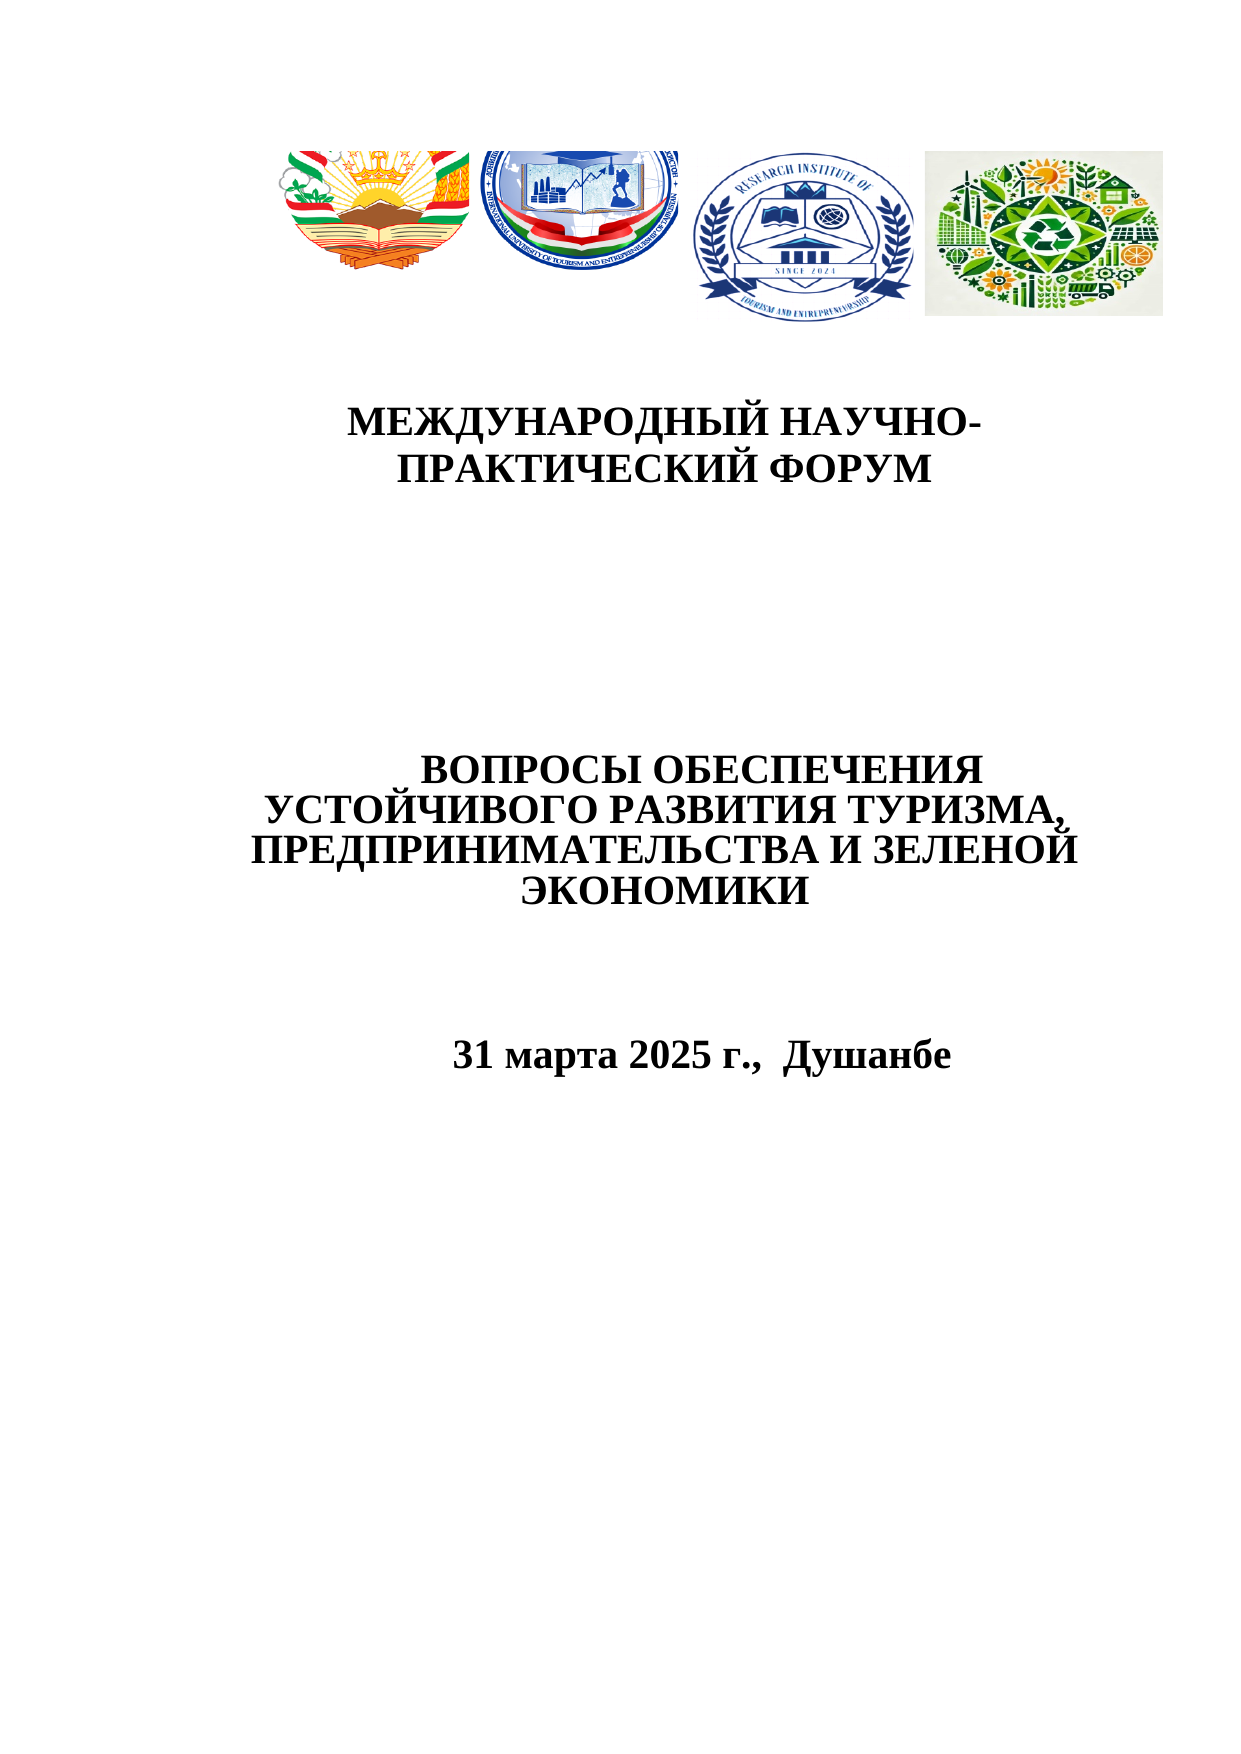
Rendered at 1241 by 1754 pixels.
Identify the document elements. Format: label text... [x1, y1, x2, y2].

picture [689, 151, 914, 322]
text 31 марта 2025 г., Душанбе [177, 1036, 1152, 1076]
text МЕЖДУНАРОДНЫЙ НАУЧНО-ПРАКТИЧЕСКИЙ ФОРУМ [177, 396, 1152, 492]
picture [277, 151, 470, 270]
picture [924, 151, 1163, 316]
table_header [469, 152, 678, 328]
text ВОПРОСЫ ОБЕСПЕЧЕНИЯ УСТОЙЧИВОГО РАЗВИТИЯ ТУРИЗМА, ПРЕДПРИНИМАТЕЛЬСТВА И ЗЕЛЕНОЙ ЭКОНОМИКИ [177, 751, 1152, 913]
picture [480, 151, 679, 270]
table_header [914, 152, 1163, 328]
table_header [678, 152, 913, 328]
table_header [266, 152, 469, 328]
